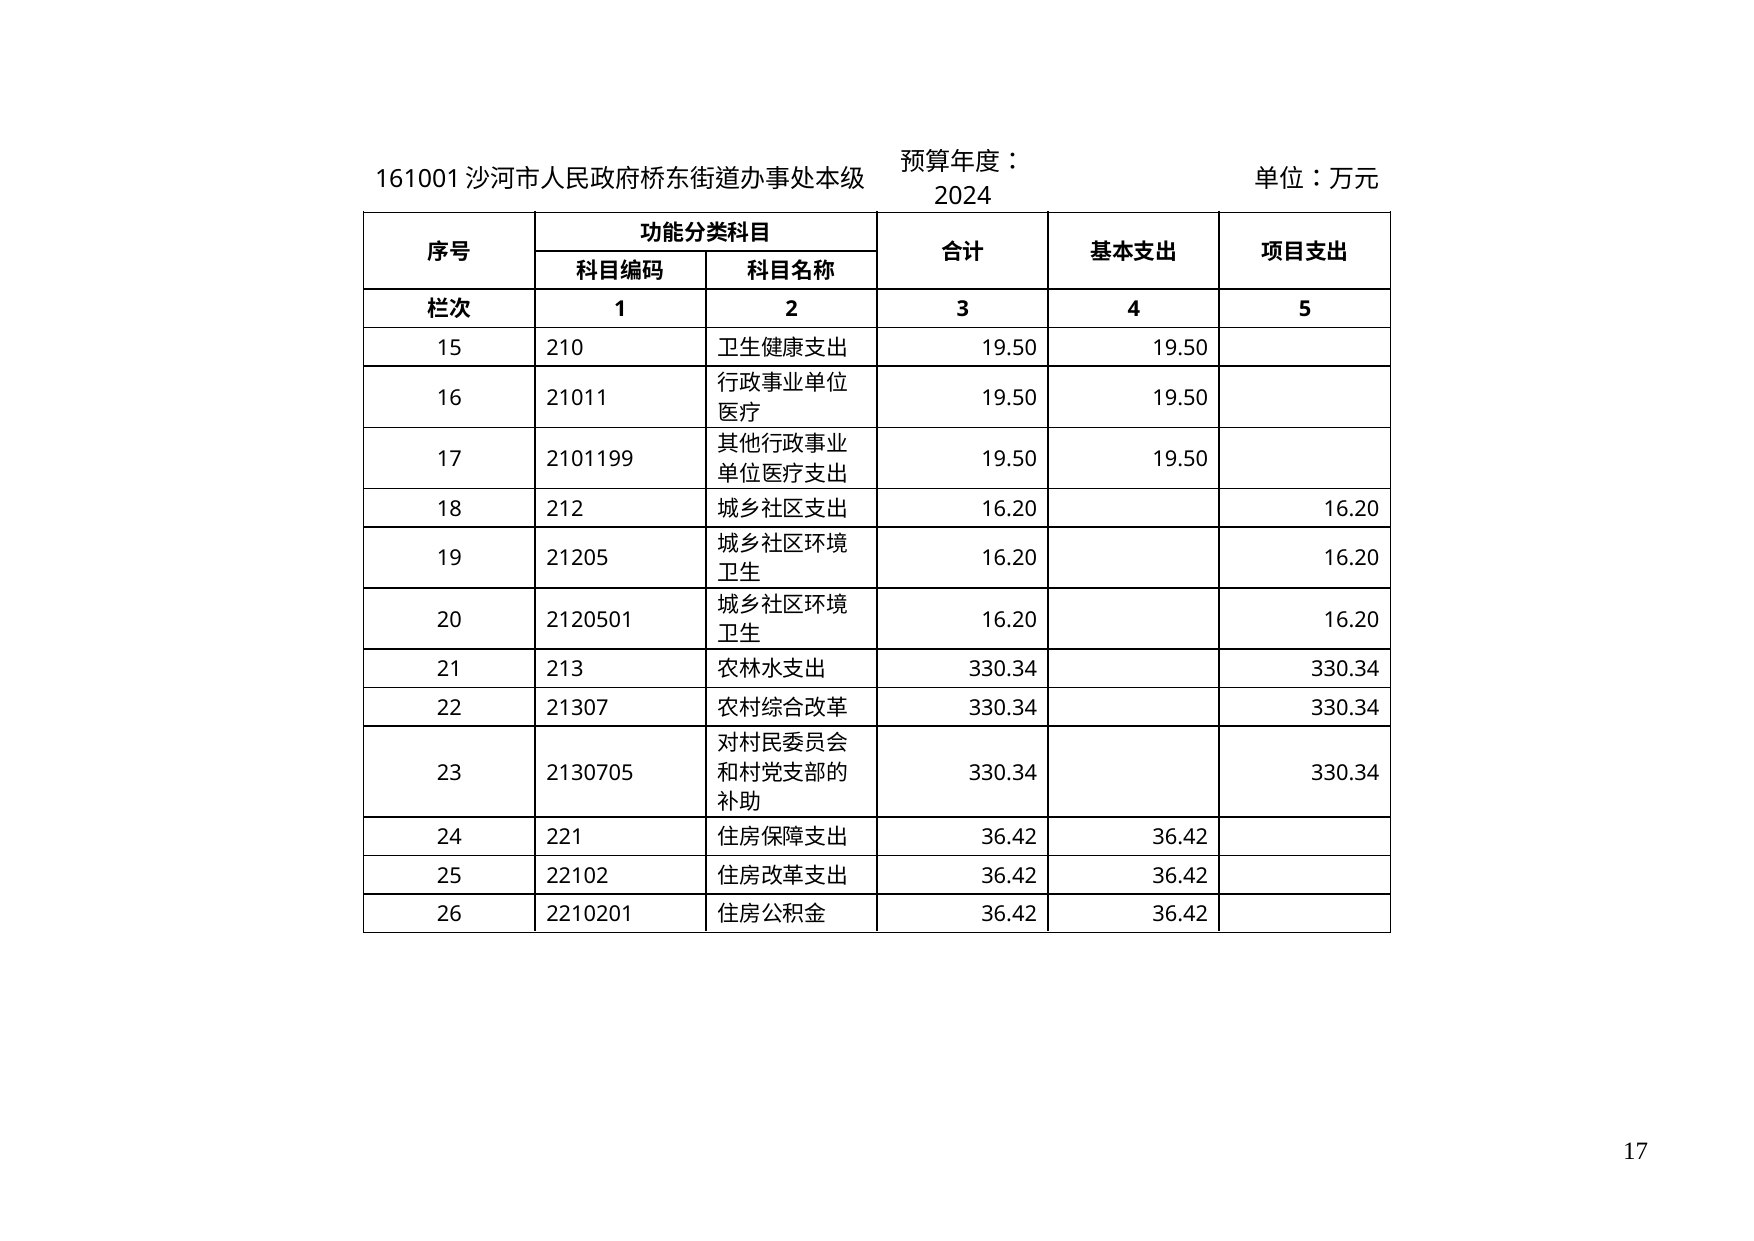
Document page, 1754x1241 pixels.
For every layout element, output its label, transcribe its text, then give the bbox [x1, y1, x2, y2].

table_cell 330.34 [1220, 650, 1390, 687]
table_cell 城乡社区支出 [707, 489, 876, 526]
table_cell 2210201 [536, 895, 705, 931]
table_cell 330.34 [1220, 727, 1390, 816]
table_cell 城乡社区环境卫生 [707, 589, 876, 648]
table_cell 16.20 [1220, 589, 1390, 648]
table_cell 1 [536, 290, 705, 327]
table_cell 16.20 [878, 589, 1047, 648]
table_cell 栏次 [364, 290, 534, 327]
table_cell 16 [364, 367, 534, 426]
table_cell 18 [364, 489, 534, 526]
table_cell 住房公积金 [707, 895, 876, 931]
table_cell 19.50 [878, 428, 1047, 487]
table_cell 24 [364, 818, 534, 854]
table_cell [1049, 528, 1218, 587]
table_cell [1049, 650, 1218, 687]
table_cell [1220, 818, 1390, 854]
table_cell 21 [364, 650, 534, 687]
table_cell 16.20 [878, 489, 1047, 526]
table_cell 36.42 [878, 895, 1047, 931]
table_cell 212 [536, 489, 705, 526]
table_cell 3 [878, 290, 1047, 327]
table_cell [1220, 856, 1390, 893]
table_cell 功能分类科目 [536, 213, 876, 250]
table_cell 其他行政事业单位医疗支出 [707, 428, 876, 487]
table_cell [1049, 489, 1218, 526]
table_cell 213 [536, 650, 705, 687]
table_cell 23 [364, 727, 534, 816]
table_cell 住房保障支出 [707, 818, 876, 854]
table_cell 21011 [536, 367, 705, 426]
table_cell 19.50 [878, 328, 1047, 365]
table_cell 36.42 [878, 856, 1047, 893]
table_cell 36.42 [1049, 895, 1218, 931]
table_cell [1049, 589, 1218, 648]
table_cell 36.42 [1049, 818, 1218, 854]
table_cell 2 [707, 290, 876, 327]
table_cell [1220, 895, 1390, 931]
table_cell [1220, 367, 1390, 426]
table_cell [1049, 688, 1218, 725]
table_cell 21205 [536, 528, 705, 587]
table_cell 科目编码 [536, 252, 705, 288]
table_cell 科目名称 [707, 252, 876, 288]
table_cell 330.34 [1220, 688, 1390, 725]
table_cell 序号 [364, 213, 534, 288]
table_cell 农林水支出 [707, 650, 876, 687]
table_cell 19.50 [1049, 428, 1218, 487]
table_cell 城乡社区环境卫生 [707, 528, 876, 587]
table_cell 住房改革支出 [707, 856, 876, 893]
table_cell 16.20 [1220, 489, 1390, 526]
table_cell 行政事业单位医疗 [707, 367, 876, 426]
table_cell 19.50 [878, 367, 1047, 426]
table_cell 221 [536, 818, 705, 854]
table_cell 20 [364, 589, 534, 648]
table_cell 农村综合改革 [707, 688, 876, 725]
table_cell 19.50 [1049, 328, 1218, 365]
table_cell 基本支出 [1049, 213, 1218, 288]
table_cell 36.42 [878, 818, 1047, 854]
table_cell [1049, 727, 1218, 816]
table_cell 19.50 [1049, 367, 1218, 426]
table_cell 330.34 [878, 688, 1047, 725]
table_header 161001沙河市人民政府桥东街道办事处本级 [364, 143, 876, 211]
table_cell 16.20 [878, 528, 1047, 587]
table_cell 36.42 [1049, 856, 1218, 893]
table_cell 22 [364, 688, 534, 725]
table_cell 4 [1049, 290, 1218, 327]
table_header 预算年度：2024 [878, 143, 1047, 211]
table_cell 330.34 [878, 650, 1047, 687]
table_cell 25 [364, 856, 534, 893]
table_cell 2130705 [536, 727, 705, 816]
table_cell [1220, 428, 1390, 487]
table_cell 合计 [878, 213, 1047, 288]
table_cell 19 [364, 528, 534, 587]
table_cell 2120501 [536, 589, 705, 648]
table_cell 15 [364, 328, 534, 365]
table_cell 330.34 [878, 727, 1047, 816]
table_header 单位：万元 [1049, 143, 1390, 211]
table_cell 2101199 [536, 428, 705, 487]
table_cell 项目支出 [1220, 213, 1390, 288]
table_cell 卫生健康支出 [707, 328, 876, 365]
table_cell 210 [536, 328, 705, 365]
table_cell 26 [364, 895, 534, 931]
table_cell 16.20 [1220, 528, 1390, 587]
table_cell 21307 [536, 688, 705, 725]
table_cell [1220, 328, 1390, 365]
table_cell 对村民委员会和村党支部的补助 [707, 727, 876, 816]
table_cell 17 [364, 428, 534, 487]
table_cell 5 [1220, 290, 1390, 327]
table_cell 22102 [536, 856, 705, 893]
